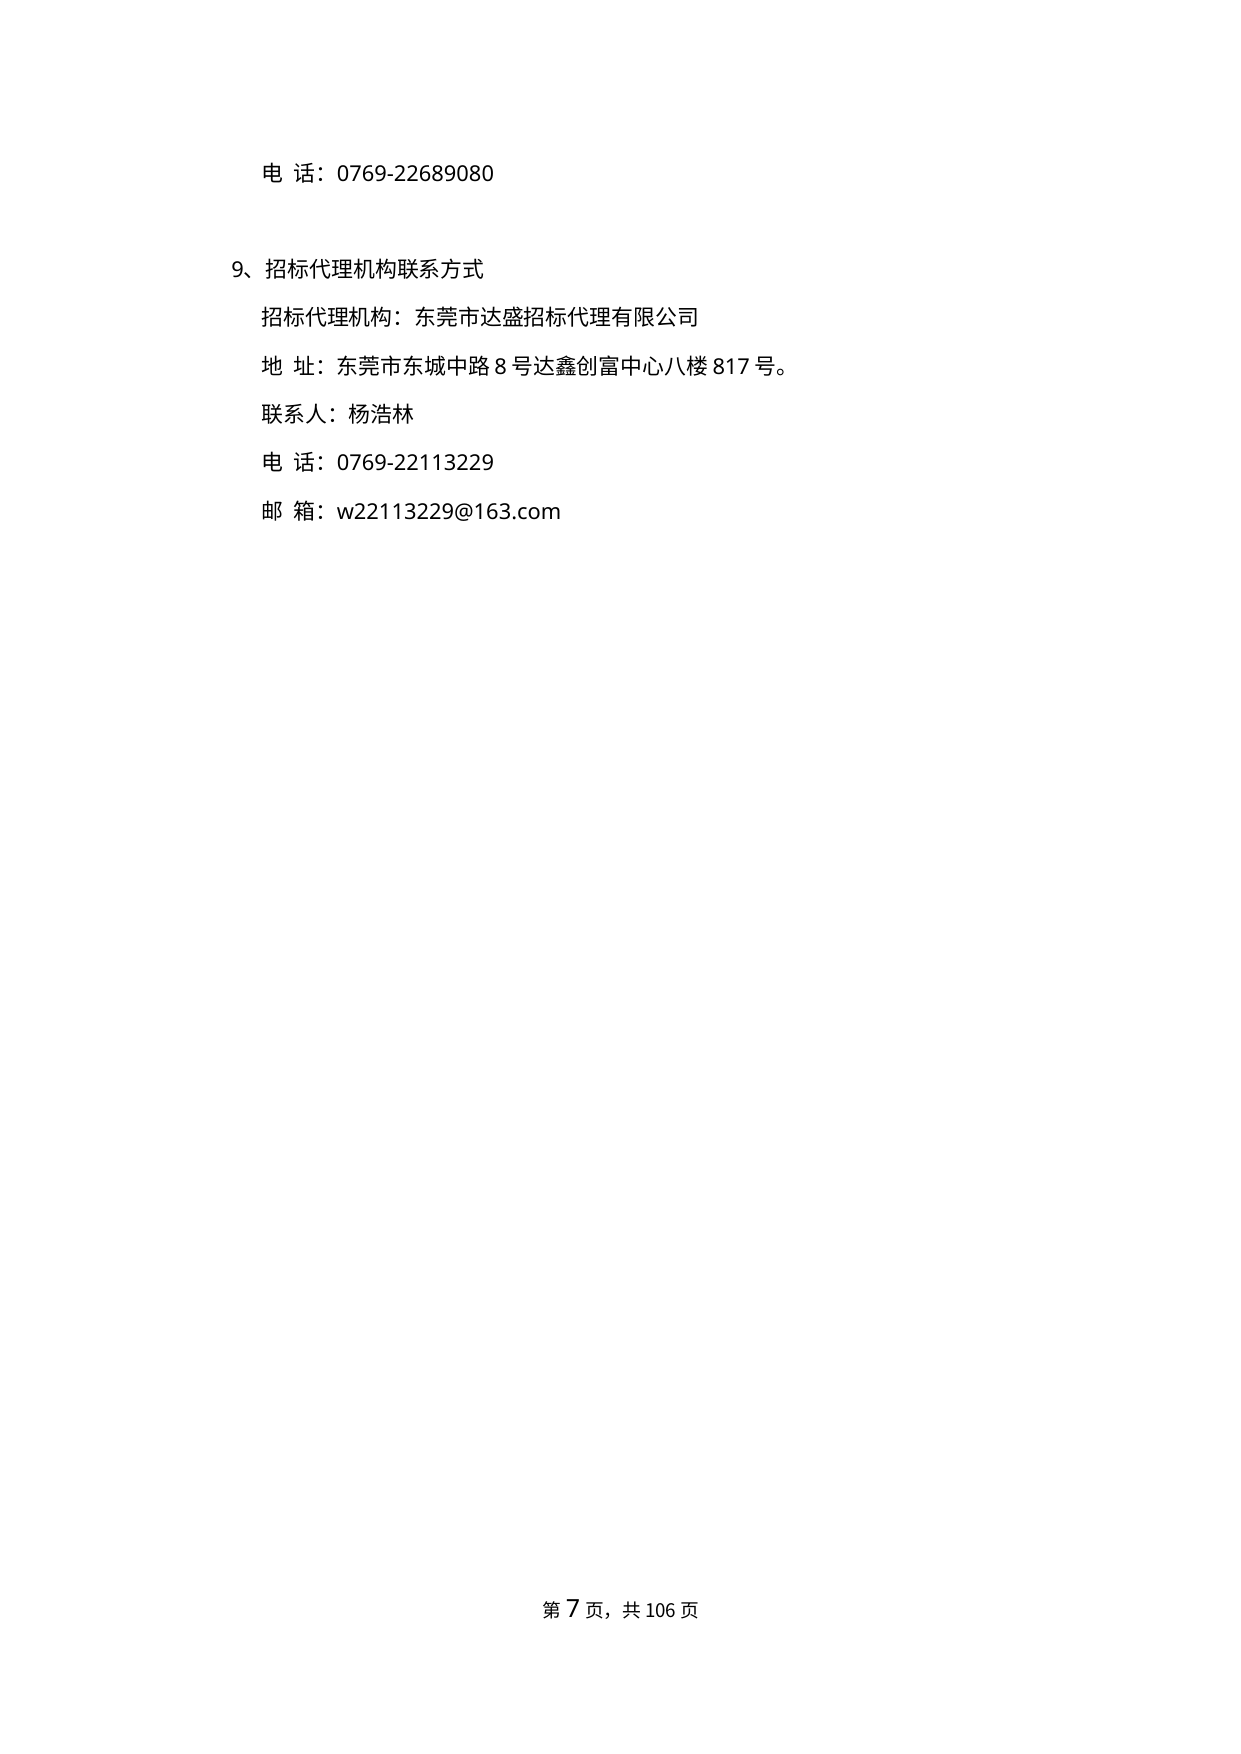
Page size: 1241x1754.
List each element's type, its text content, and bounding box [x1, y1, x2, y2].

text 联系人：杨浩林 [187, 396, 1056, 429]
text 地 址：东莞市东城中路8号达鑫创富中心八楼817号。 [187, 348, 1056, 380]
text 邮 箱：w22113229@163.com [187, 493, 1056, 525]
text 招标代理机构：东莞市达盛招标代理有限公司 [187, 299, 1056, 332]
text 电 话：0769-22689080 [187, 156, 1056, 188]
text 9、招标代理机构联系方式 [187, 251, 1056, 284]
text 电 话：0769-22113229 [187, 444, 1056, 477]
